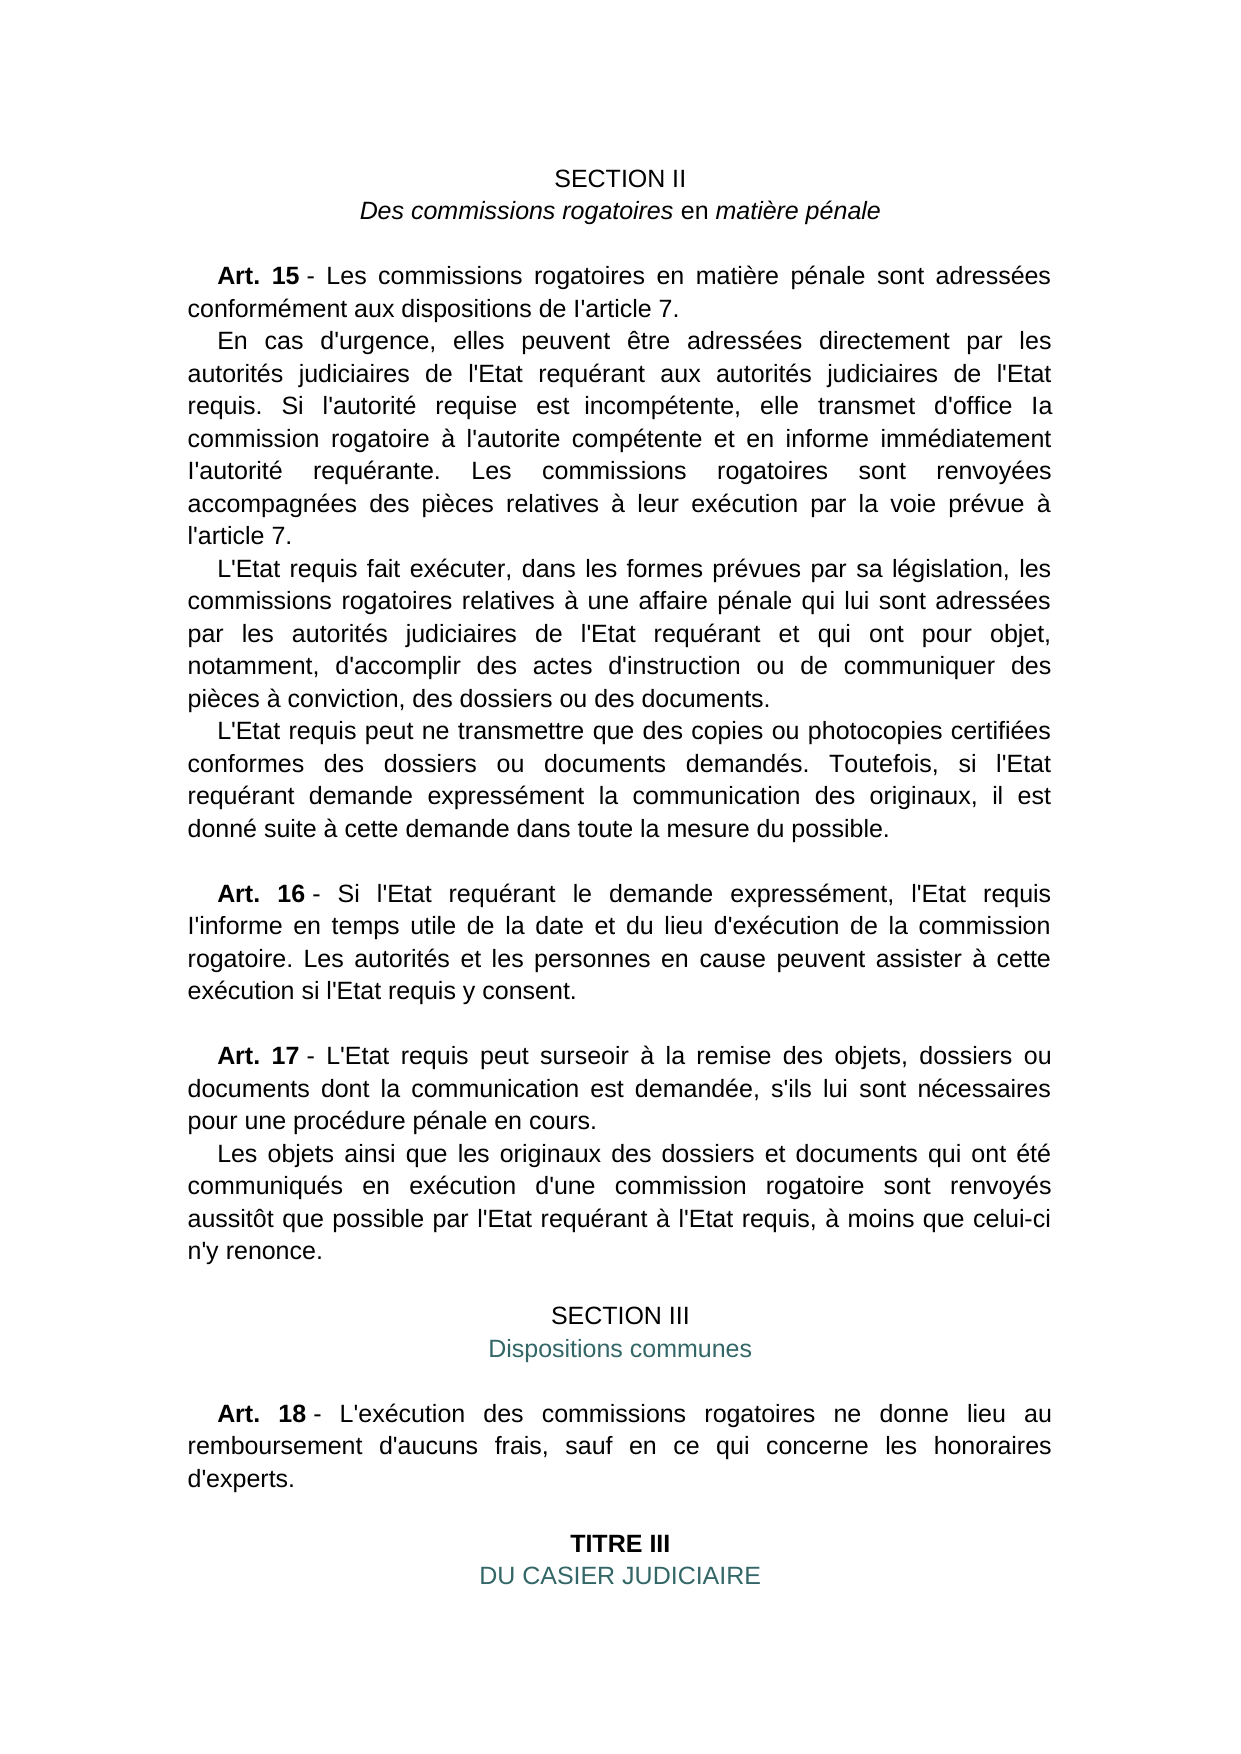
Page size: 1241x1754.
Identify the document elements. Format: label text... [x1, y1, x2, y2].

text L'Etat requis fait exécuter, dans les formes prévues par sa législation, les commissions rogatoires relatives à une affaire pénale qui lui sont adressées par les autorités judiciaires de l'Etat requérant et qui ont pour objet, notamment, d'accomplir des actes d'instruction ou de communiquer des pièces à conviction, des dossiers ou des documents. [187, 552, 1053, 714]
text Art. 15 - Les commissions rogatoires en matière pénale sont adressées conformément aux dispositions de I'article 7. [187, 259, 1053, 324]
text Des commissions rogatoires en matière pénale [187, 194, 1053, 227]
text Art. 17 - L'Etat requis peut surseoir à la remise des objets, dossiers ou documents dont la communication est demandée, s'ils lui sont nécessaires pour une procédure pénale en cours. [187, 1039, 1053, 1137]
text Les objets ainsi que les originaux des dossiers et documents qui ont été communiqués en exécution d'une commission rogatoire sont renvoyés aussitôt que possible par l'Etat requérant à l'Etat requis, à moins que celui-ci n'y renonce. [187, 1137, 1053, 1267]
text SECTION III [187, 1299, 1053, 1332]
text En cas d'urgence, elles peuvent être adressées directement par les autorités judiciaires de l'Etat requérant aux autorités judiciaires de l'Etat requis. Si l'autorité requise est incompétente, elle transmet d'office Ia commission rogatoire à l'autorite compétente et en informe immédiatement I'autorité requérante. Les commissions rogatoires sont renvoyées accompagnées des pièces relatives à leur exécution par la voie prévue à l'article 7. [187, 324, 1053, 552]
text Art. 18 - L'exécution des commissions rogatoires ne donne lieu au remboursement d'aucuns frais, sauf en ce qui concerne les honoraires d'experts. [187, 1397, 1053, 1494]
text TITRE III [187, 1527, 1053, 1559]
text Art. 16 - Si l'Etat requérant le demande expressément, l'Etat requis I'informe en temps utile de la date et du lieu d'exécution de la commission rogatoire. Les autorités et les personnes en cause peuvent assister à cette exécution si l'Etat requis y consent. [187, 877, 1053, 1007]
text DU CASIER JUDICIAIRE [187, 1559, 1053, 1592]
text SECTION II [187, 162, 1053, 194]
text Dispositions communes [187, 1332, 1053, 1364]
text L'Etat requis peut ne transmettre que des copies ou photocopies certifiées conformes des dossiers ou documents demandés. Toutefois, si l'Etat requérant demande expressément la communication des originaux, il est donné suite à cette demande dans toute la mesure du possible. [187, 714, 1053, 844]
